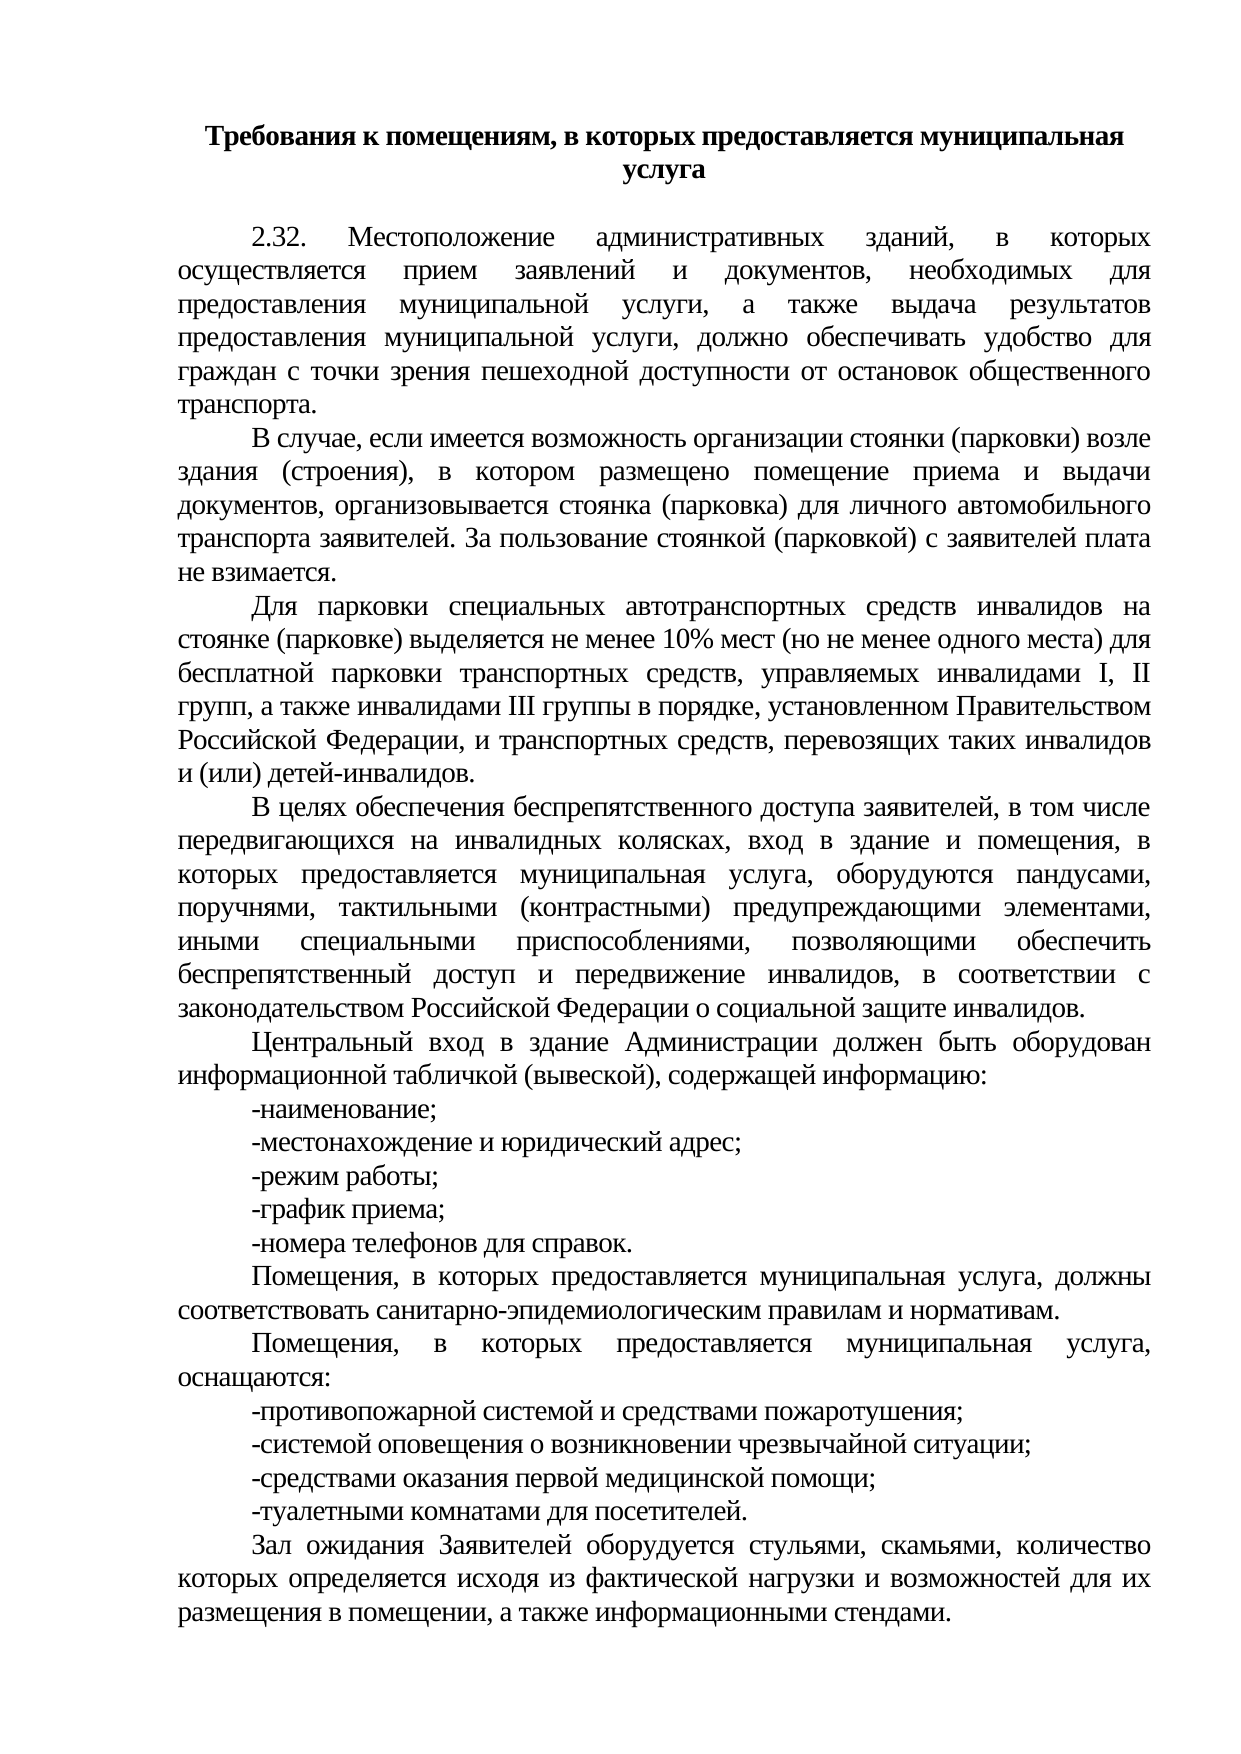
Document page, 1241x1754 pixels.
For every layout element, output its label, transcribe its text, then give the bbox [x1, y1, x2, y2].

text Зал ожидания Заявителей оборудуется стульями, скамьями, количество которых определяется исходя из фактической нагрузки и возможностей для их размещения в помещении, а также информационными стендами. [177, 1527, 1152, 1627]
text Помещения, в которых предоставляется муниципальная услуга, должны соответствовать санитарно-эпидемиологическим правилам и нормативам. [177, 1258, 1152, 1326]
text В целях обеспечения беспрепятственного доступа заявителей, в том числе передвигающихся на инвалидных колясках, вход в здание и помещения, в которых предоставляется муниципальная услуга, оборудуются пандусами, поручнями, тактильными (контрастными) предупреждающими элементами, иными специальными приспособлениями, позволяющими обеспечить беспрепятственный доступ и передвижение инвалидов, в соответствии с законодательством Российской Федерации о социальной защите инвалидов. [177, 789, 1152, 1024]
text Помещения, в которых предоставляется муниципальная услуга, оснащаются: [177, 1326, 1152, 1393]
text -туалетными комнатами для посетителей. [177, 1493, 1152, 1527]
text -режим работы; [177, 1158, 1152, 1191]
text -противопожарной системой и средствами пожаротушения; [177, 1393, 1152, 1426]
text -наименование; [177, 1091, 1152, 1124]
text Центральный вход в здание Администрации должен быть оборудован информационной табличкой (вывеской), содержащей информацию: [177, 1024, 1152, 1091]
text Для парковки специальных автотранспортных средств инвалидов на стоянке (парковке) выделяется не менее 10% мест (но не менее одного места) для бесплатной парковки транспортных средств, управляемых инвалидами I, II групп, а также инвалидами III группы в порядке, установленном Правительством Российской Федерации, и транспортных средств, перевозящих таких инвалидов и (или) детей-инвалидов. [177, 588, 1152, 789]
text -местонахождение и юридический адрес; [177, 1124, 1152, 1158]
text Требования к помещениям, в которых предоставляется муниципальная услуга [177, 118, 1152, 185]
text -средствами оказания первой медицинской помощи; [177, 1460, 1152, 1493]
text 2.32. Местоположение административных зданий, в которых осуществляется прием заявлений и документов, необходимых для предоставления муниципальной услуги, а также выдача результатов предоставления муниципальной услуги, должно обеспечивать удобство для граждан с точки зрения пешеходной доступности от остановок общественного транспорта. [177, 219, 1152, 420]
text -системой оповещения о возникновении чрезвычайной ситуации; [177, 1426, 1152, 1460]
text -график приема; [177, 1191, 1152, 1225]
text -номера телефонов для справок. [177, 1225, 1152, 1258]
text В случае, если имеется возможность организации стоянки (парковки) возле здания (строения), в котором размещено помещение приема и выдачи документов, организовывается стоянка (парковка) для личного автомобильного транспорта заявителей. За пользование стоянкой (парковкой) с заявителей плата не взимается. [177, 420, 1152, 588]
